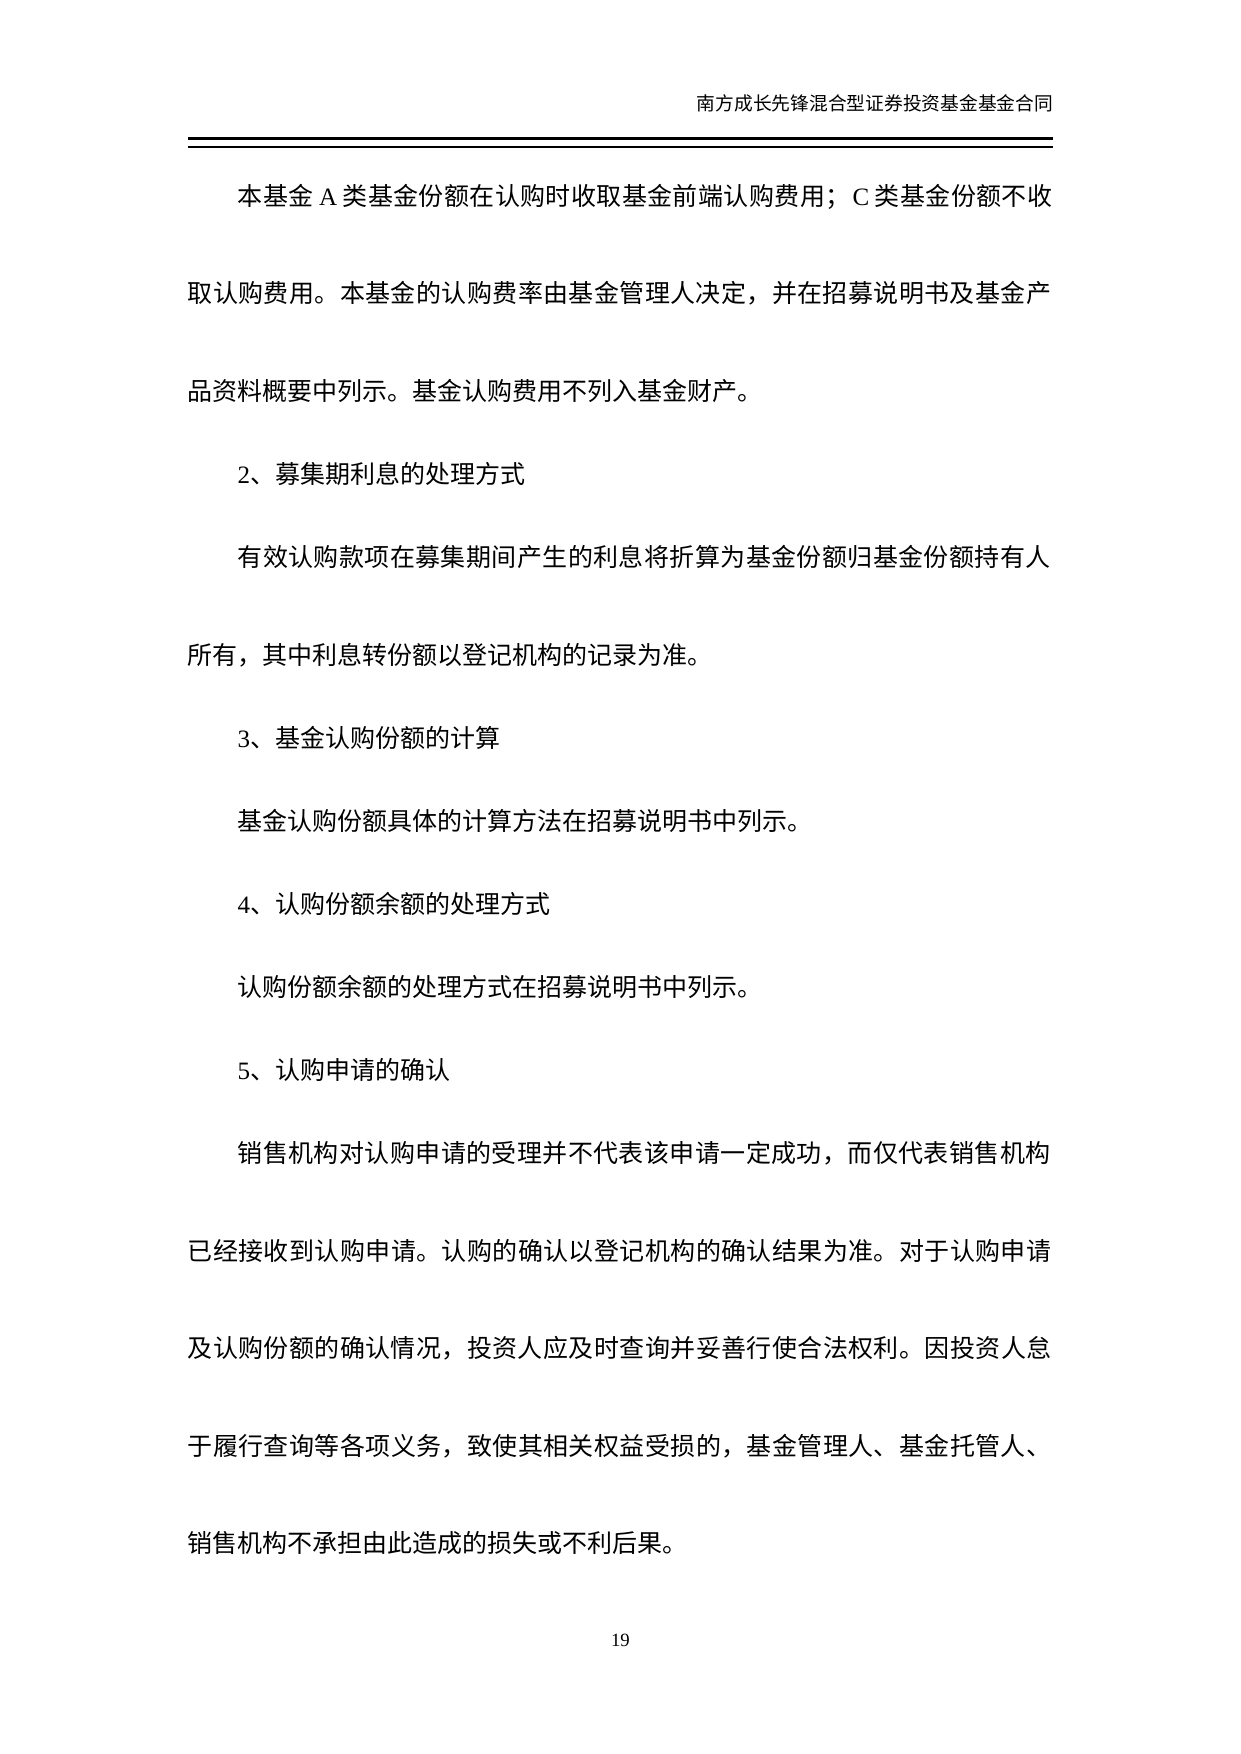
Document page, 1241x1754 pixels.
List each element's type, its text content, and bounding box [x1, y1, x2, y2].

text 销售机构对认购申请的受理并不代表该申请一定成功，而仅代表销售机构已经接收到认购申请。认购的确认以登记机构的确认结果为准。对于认购申请及认购份额的确认情况，投资人应及时查询并妥善行使合法权利。因投资人怠于履行查询等各项义务，致使其相关权益受损的，基金管理人、基金托管人、销售机构不承担由此造成的损失或不利后果。 [187, 1119, 1053, 1574]
text 4、认购份额余额的处理方式 [187, 870, 1053, 935]
text 认购份额余额的处理方式在招募说明书中列示。 [187, 953, 1053, 1018]
text 2、募集期利息的处理方式 [187, 440, 1053, 505]
text 有效认购款项在募集期间产生的利息将折算为基金份额归基金份额持有人所有，其中利息转份额以登记机构的记录为准。 [187, 523, 1053, 686]
text 3、基金认购份额的计算 [187, 704, 1053, 769]
text 本基金A类基金份额在认购时收取基金前端认购费用；C类基金份额不收取认购费用。本基金的认购费率由基金管理人决定，并在招募说明书及基金产品资料概要中列示。基金认购费用不列入基金财产。 [187, 162, 1053, 422]
text 基金认购份额具体的计算方法在招募说明书中列示。 [187, 787, 1053, 852]
text 5、认购申请的确认 [187, 1036, 1053, 1101]
